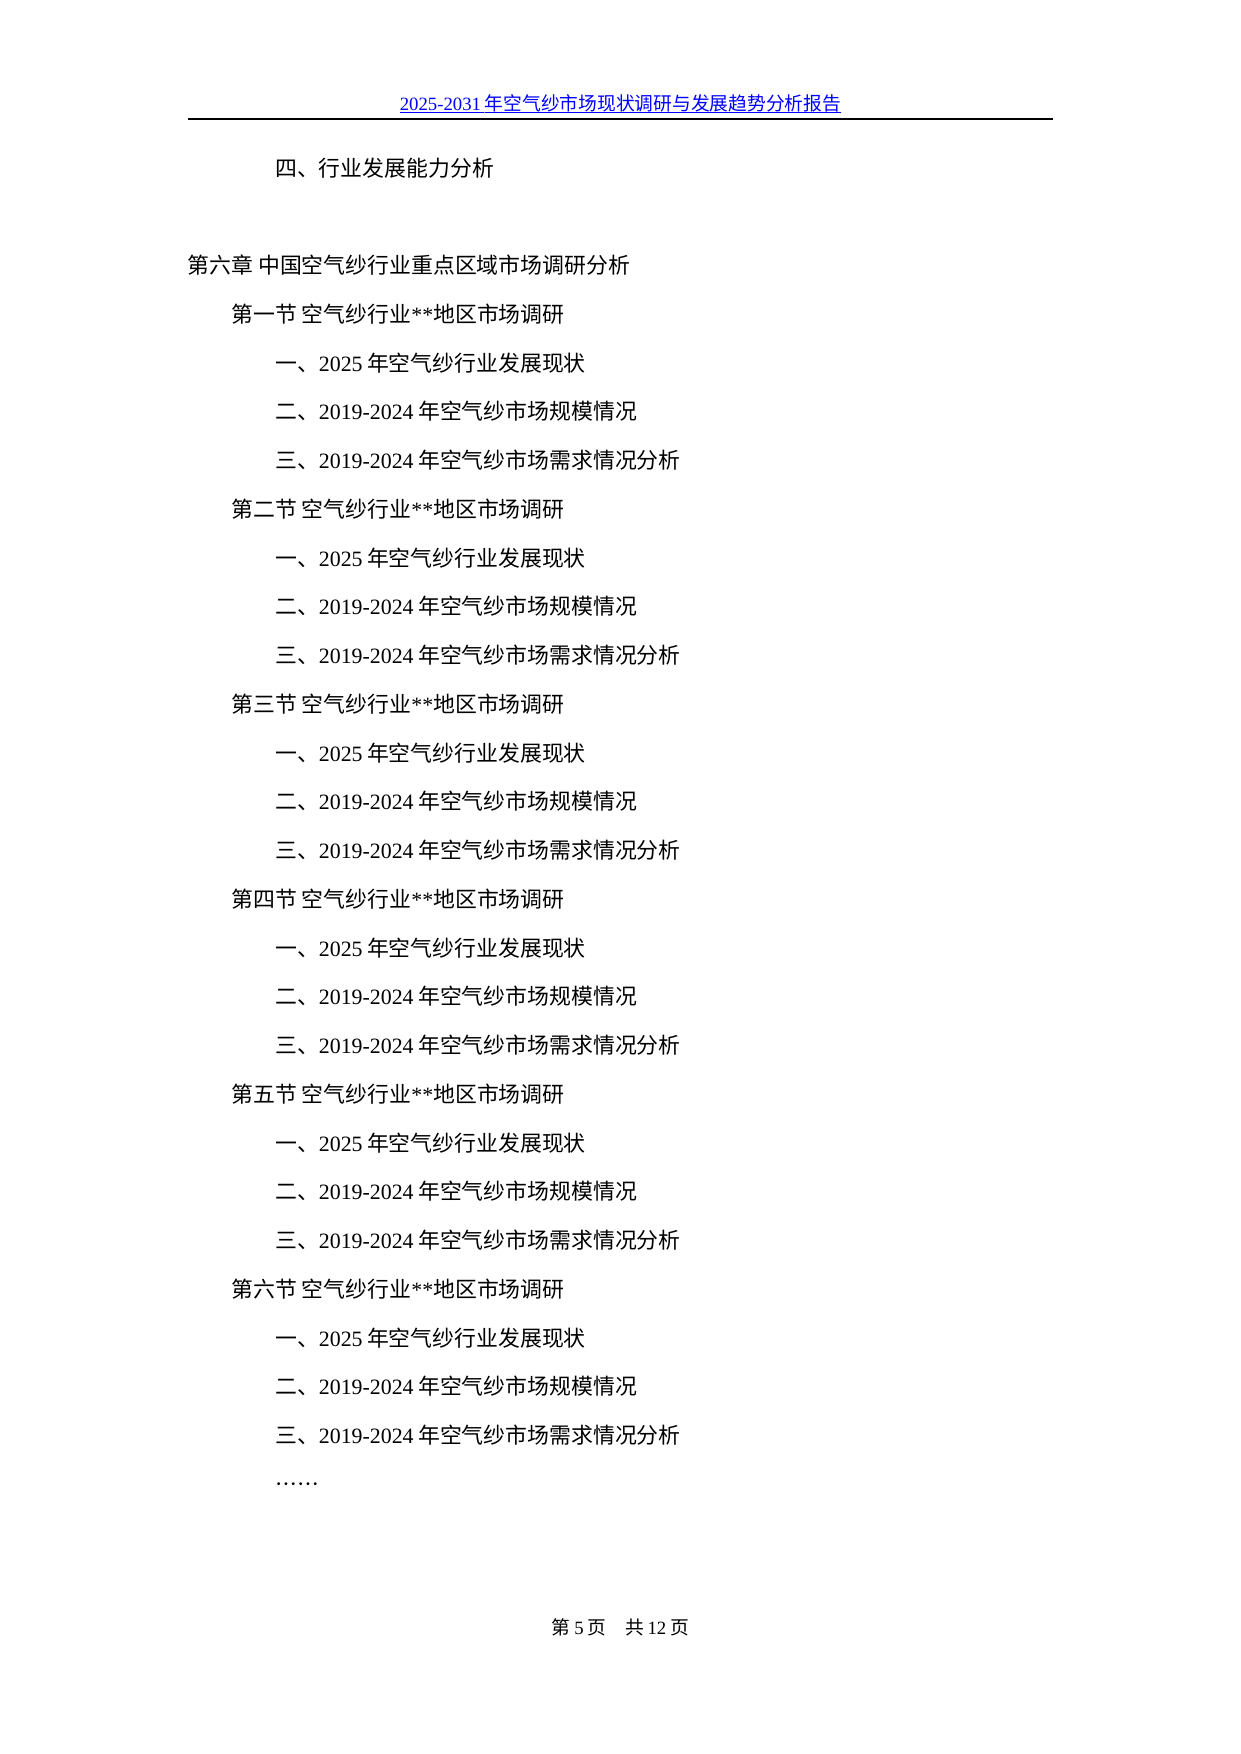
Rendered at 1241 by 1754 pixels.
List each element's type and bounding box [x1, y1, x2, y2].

text [187, 150, 1053, 1499]
